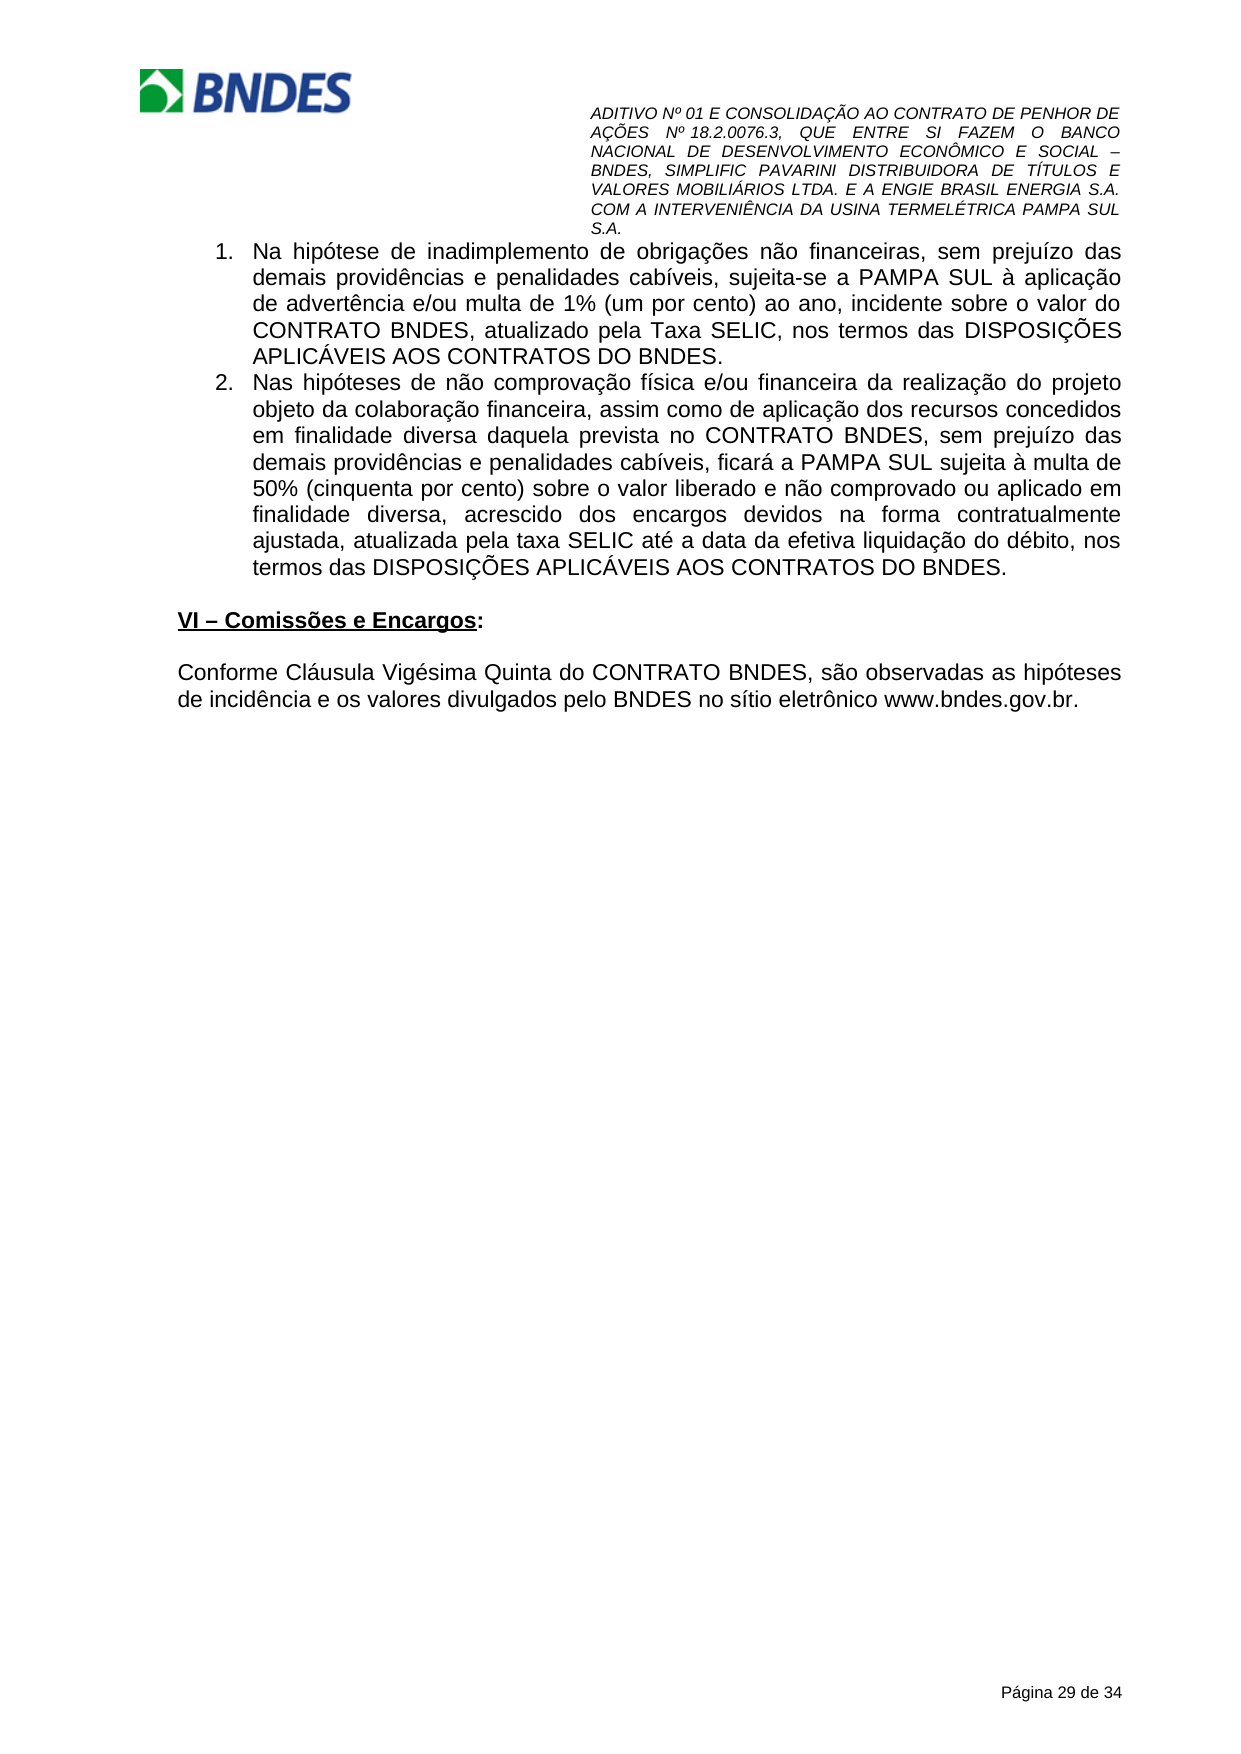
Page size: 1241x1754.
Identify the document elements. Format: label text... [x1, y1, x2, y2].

list Na hipótese de inadimplemento de obrigações não financeiras, sem prejuízo das demais providências e penalidades cabíveis, sujeita-se a PAMPA SUL à aplicação de advertência e/ou multa de 1% (um por cento) ao ano, incidente sobre o valor do CONTRATO BNDES, atualizado pela Taxa SELIC, nos termos das DISPOSIÇÕES APLICÁVEIS AOS CONTRATOS DO BNDES. [215, 238, 1122, 369]
text Conforme Cláusula Vigésima Quinta do CONTRATO BNDES, são observadas as hipóteses de incidência e os valores divulgados pelo BNDES no sítio eletrônico www.bndes.gov.br. [177, 659, 1122, 712]
text VI – Comissões e Encargos: [177, 607, 1122, 633]
picture [140, 69, 353, 115]
list Nas hipóteses de não comprovação física e/ou financeira da realização do projeto objeto da colaboração financeira, assim como de aplicação dos recursos concedidos em finalidade diversa daquela prevista no CONTRATO BNDES, sem prejuízo das demais providências e penalidades cabíveis, ficará a PAMPA SUL sujeita à multa de 50% (cinquenta por cento) sobre o valor liberado e não comprovado ou aplicado em finalidade diversa, acrescido dos encargos devidos na forma contratualmente ajustada, atualizada pela taxa SELIC até a data da efetiva liquidação do débito, nos termos das DISPOSIÇÕES APLICÁVEIS AOS CONTRATOS DO BNDES. [215, 369, 1122, 580]
